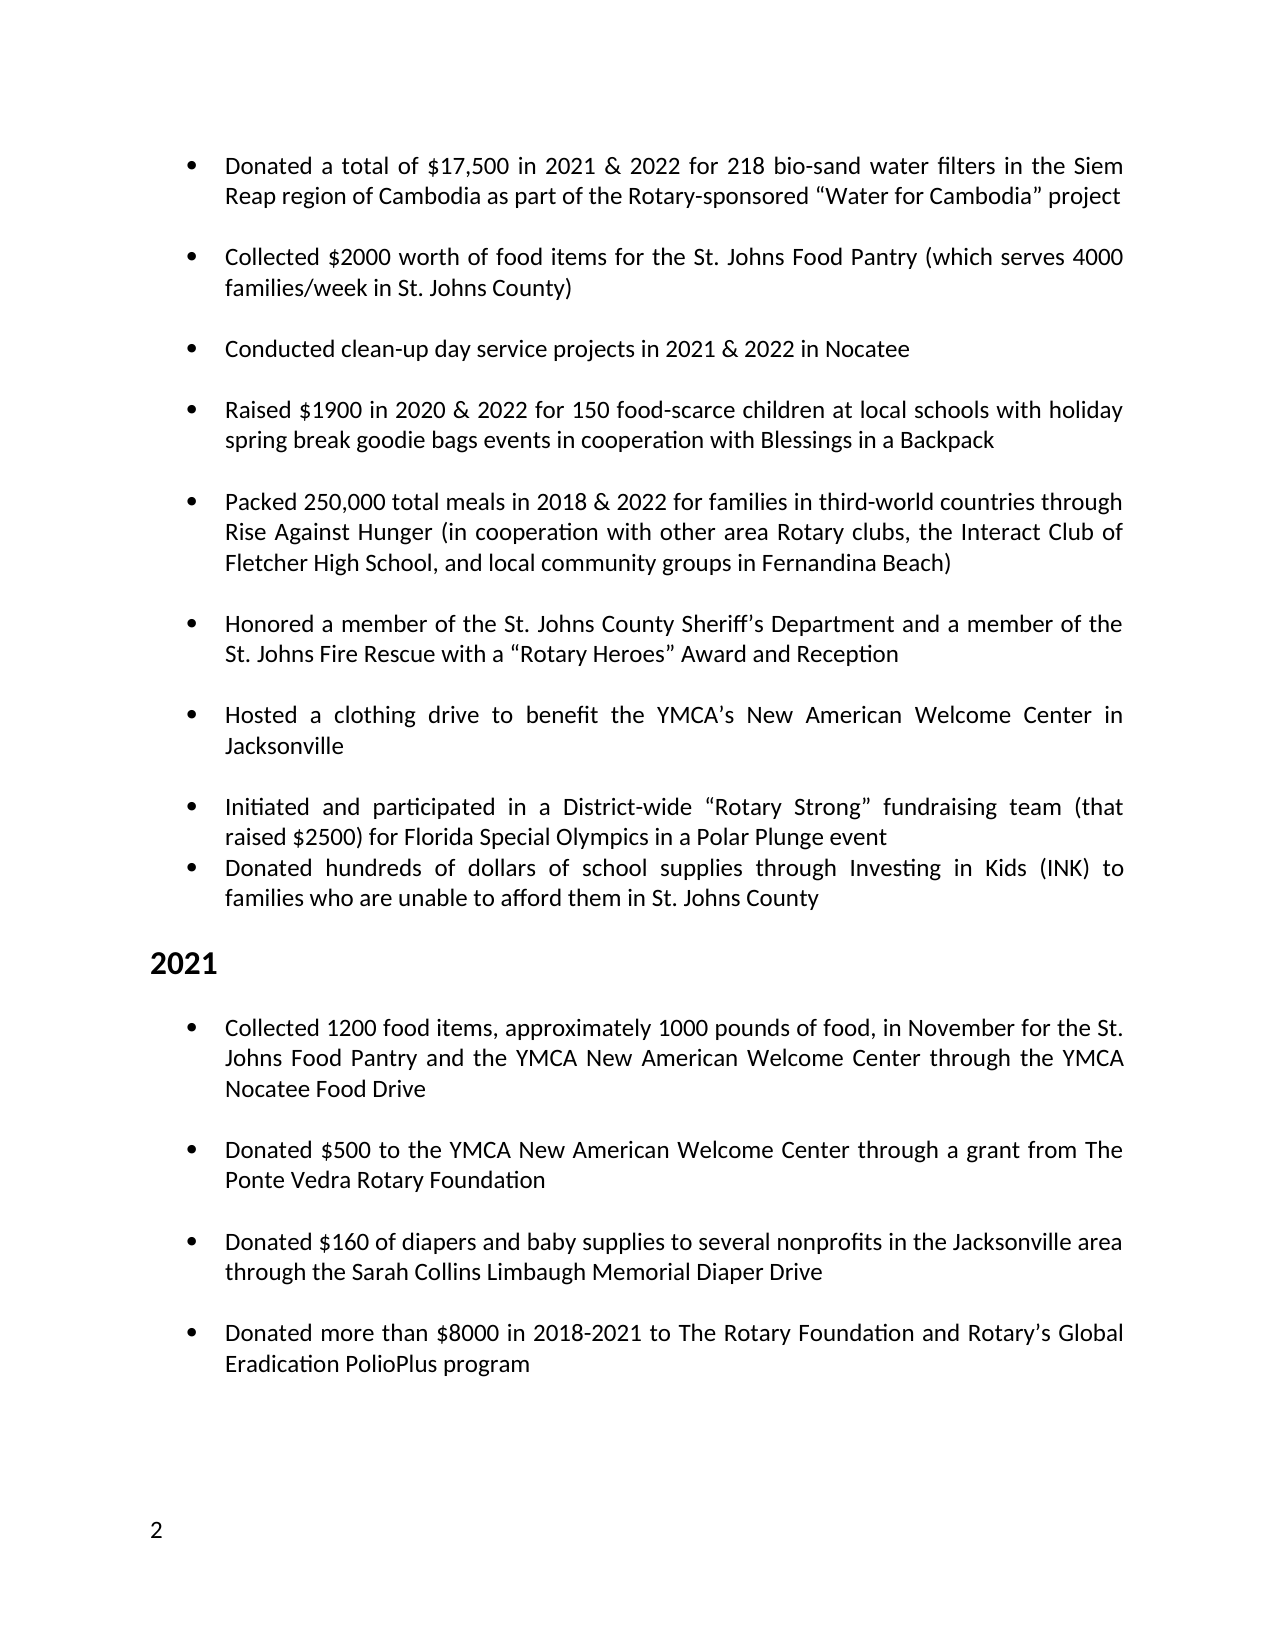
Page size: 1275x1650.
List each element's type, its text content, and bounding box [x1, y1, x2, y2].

list Conducted clean-up day service projects in 2021 & 2022 in Nocatee [187, 333, 1125, 364]
list Hosted a clothing drive to benefit the YMCA’s New American Welcome Center in Jacksonville [187, 699, 1125, 760]
list Initiated and participated in a District-wide “Rotary Strong” fundraising team (that raised $2500) for Florida Special Olympics in a Polar Plunge event [187, 791, 1125, 852]
list Donated hundreds of dollars of school supplies through Investing in Kids (INK) to families who are unable to afford them in St. Johns County [187, 852, 1125, 913]
list Packed 250,000 total meals in 2018 & 2022 for families in third-world countries through Rise Against Hunger (in cooperation with other area Rotary clubs, the Interact Club of Fletcher High School, and local community groups in Fernandina Beach) [187, 486, 1125, 577]
list Donated a total of $17,500 in 2021 & 2022 for 218 bio-sand water filters in the Siem Reap region of Cambodia as part of the Rotary-sponsored “Water for Cambodia” project [187, 150, 1125, 211]
list Honored a member of the St. Johns County Sheriff’s Department and a member of the St. Johns Fire Rescue with a “Rotary Heroes” Award and Reception [187, 608, 1125, 669]
list Collected 1200 food items, approximately 1000 pounds of food, in November for the St. Johns Food Pantry and the YMCA New American Welcome Center through the YMCA Nocatee Food Drive [187, 1012, 1125, 1104]
text 2021 [150, 942, 1125, 983]
list Donated more than $8000 in 2018-2021 to The Rotary Foundation and Rotary’s Global Eradication PolioPlus program [187, 1317, 1125, 1378]
list Raised $1900 in 2020 & 2022 for 150 food-scarce children at local schools with holiday spring break goodie bags events in cooperation with Blessings in a Backpack [187, 394, 1125, 455]
list Collected $2000 worth of food items for the St. Johns Food Pantry (which serves 4000 families/week in St. Johns County) [187, 242, 1125, 303]
list Donated $160 of diapers and baby supplies to several nonprofits in the Jacksonville area through the Sarah Collins Limbaugh Memorial Diaper Drive [187, 1226, 1125, 1287]
list Donated $500 to the YMCA New American Welcome Center through a grant from The Ponte Vedra Rotary Foundation [187, 1134, 1125, 1195]
